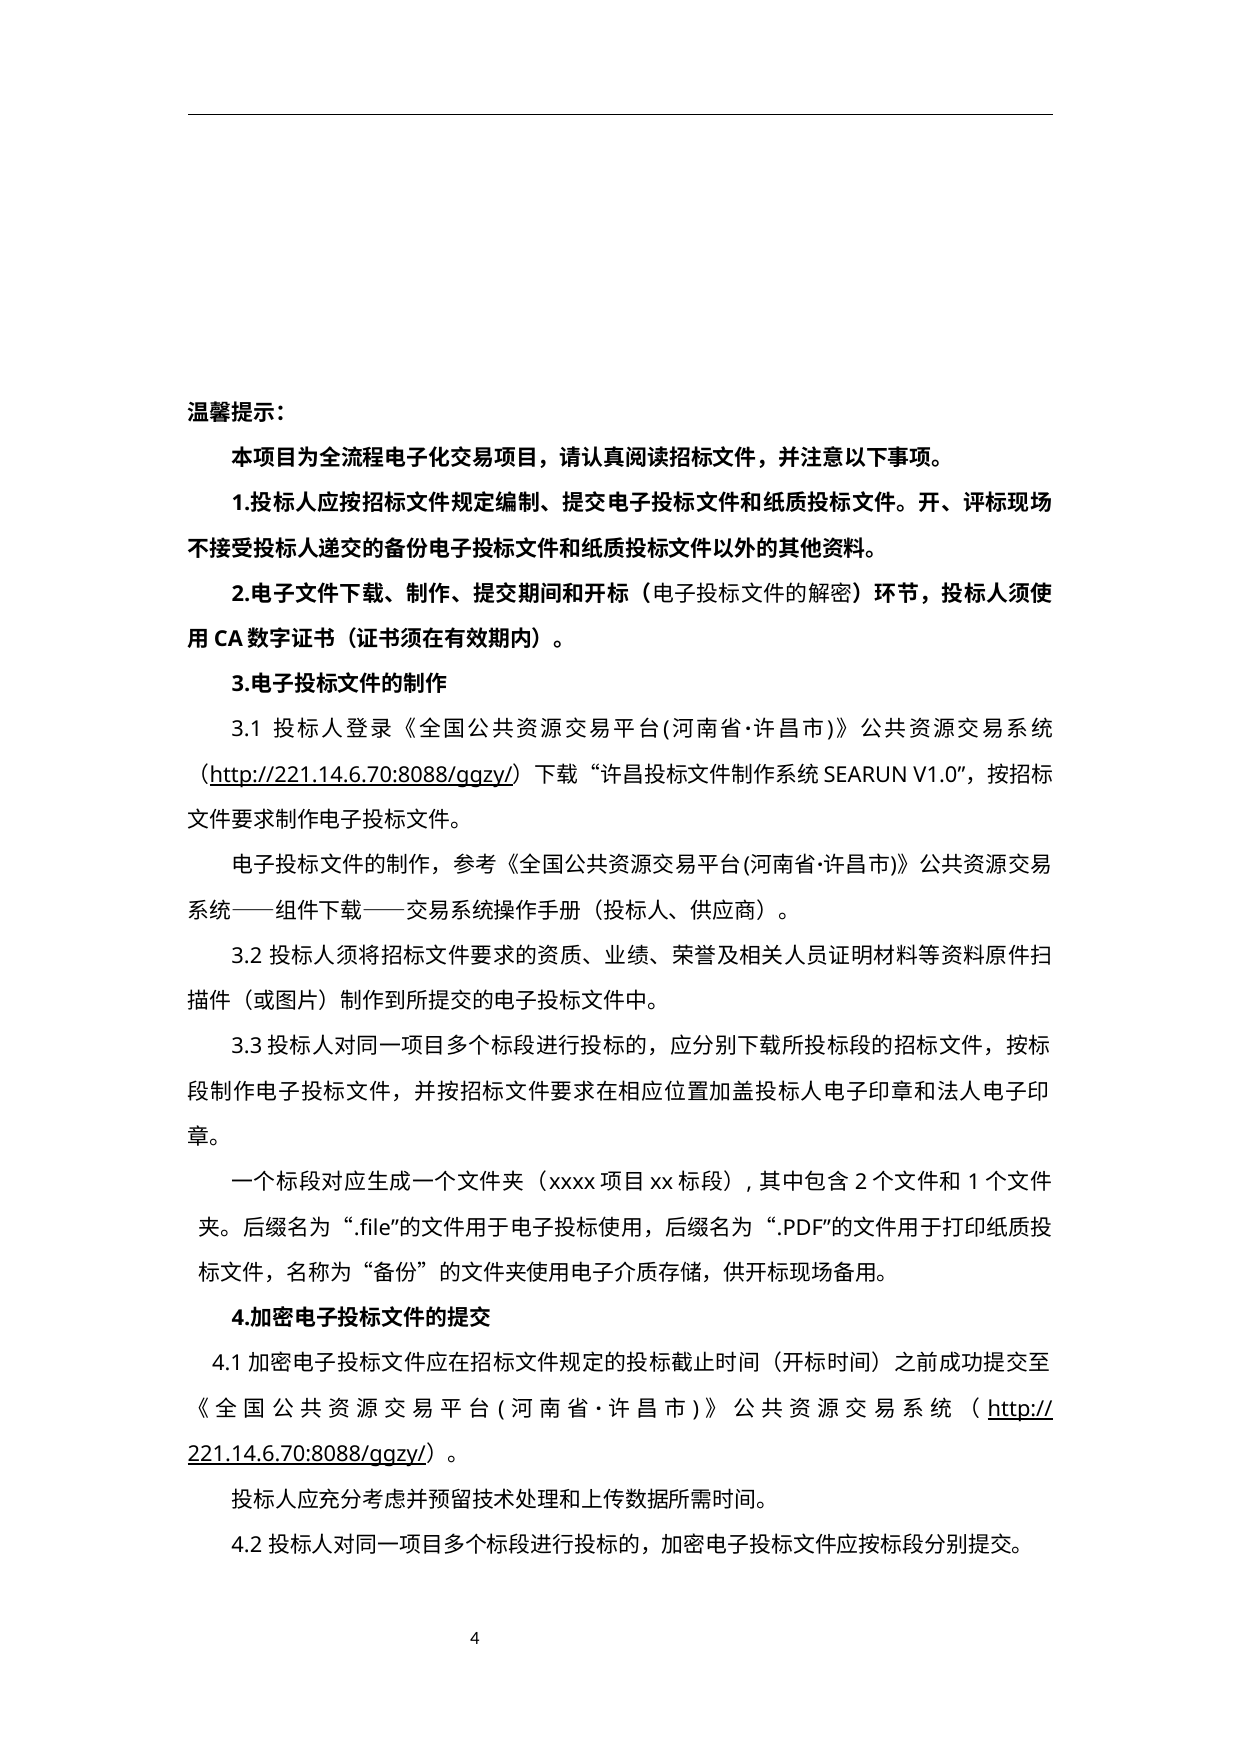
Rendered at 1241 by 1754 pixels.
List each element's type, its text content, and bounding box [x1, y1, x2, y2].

text 本项目为全流程电子化交易项目，请认真阅读招标文件，并注意以下事项。 [187, 439, 1053, 472]
text 1.投标人应按招标文件规定编制、提交电子投标文件和纸质投标文件。开、评标现场不接受投标人递交的备份电子投标文件和纸质投标文件以外的其他资料。 [187, 485, 1053, 563]
text 2.电子文件下载、制作、提交期间和开标（电子投标文件的解密）环节，投标人须使用CA数字证书（证书须在有效期内）。 [187, 575, 1053, 653]
text 3.3投标人对同一项目多个标段进行投标的，应分别下载所投标段的招标文件，按标段制作电子投标文件，并按招标文件要求在相应位置加盖投标人电子印章和法人电子印章。 [187, 1028, 1053, 1151]
text 投标人应充分考虑并预留技术处理和上传数据所需时间。 [187, 1481, 1053, 1514]
text 3.电子投标文件的制作 [187, 666, 1053, 698]
text 4.1加密电子投标文件应在招标文件规定的投标截止时间（开标时间）之前成功提交至《全国公共资源交易平台(河南省·许昌市)》公共资源交易系统（http://221.14.6.70:8088/ggzy/）。 [187, 1345, 1053, 1468]
text 3.1 投标人登录《全国公共资源交易平台(河南省·许昌市)》公共资源交易系统（http://221.14.6.70:8088/ggzy/）下载“许昌投标文件制作系统SEARUN V1.0”，按招标文件要求制作电子投标文件。 [187, 711, 1053, 834]
text 3.2 投标人须将招标文件要求的资质、业绩、荣誉及相关人员证明材料等资料原件扫描件（或图片）制作到所提交的电子投标文件中。 [187, 937, 1053, 1015]
text 一个标段对应生成一个文件夹（xxxx项目xx标段）, 其中包含2个文件和1个文件夹。后缀名为“.file”的文件用于电子投标使用，后缀名为“.PDF”的文件用于打印纸质投标文件，名称为“备份”的文件夹使用电子介质存储，供开标现场备用。 [198, 1164, 1053, 1287]
text 温馨提示： [187, 394, 1053, 427]
text 电子投标文件的制作，参考《全国公共资源交易平台(河南省·许昌市)》公共资源交易系统——组件下载——交易系统操作手册（投标人、供应商）。 [187, 847, 1053, 925]
text 4.加密电子投标文件的提交 [187, 1300, 1053, 1332]
text 4.2 投标人对同一项目多个标段进行投标的，加密电子投标文件应按标段分别提交。 [187, 1526, 1053, 1559]
